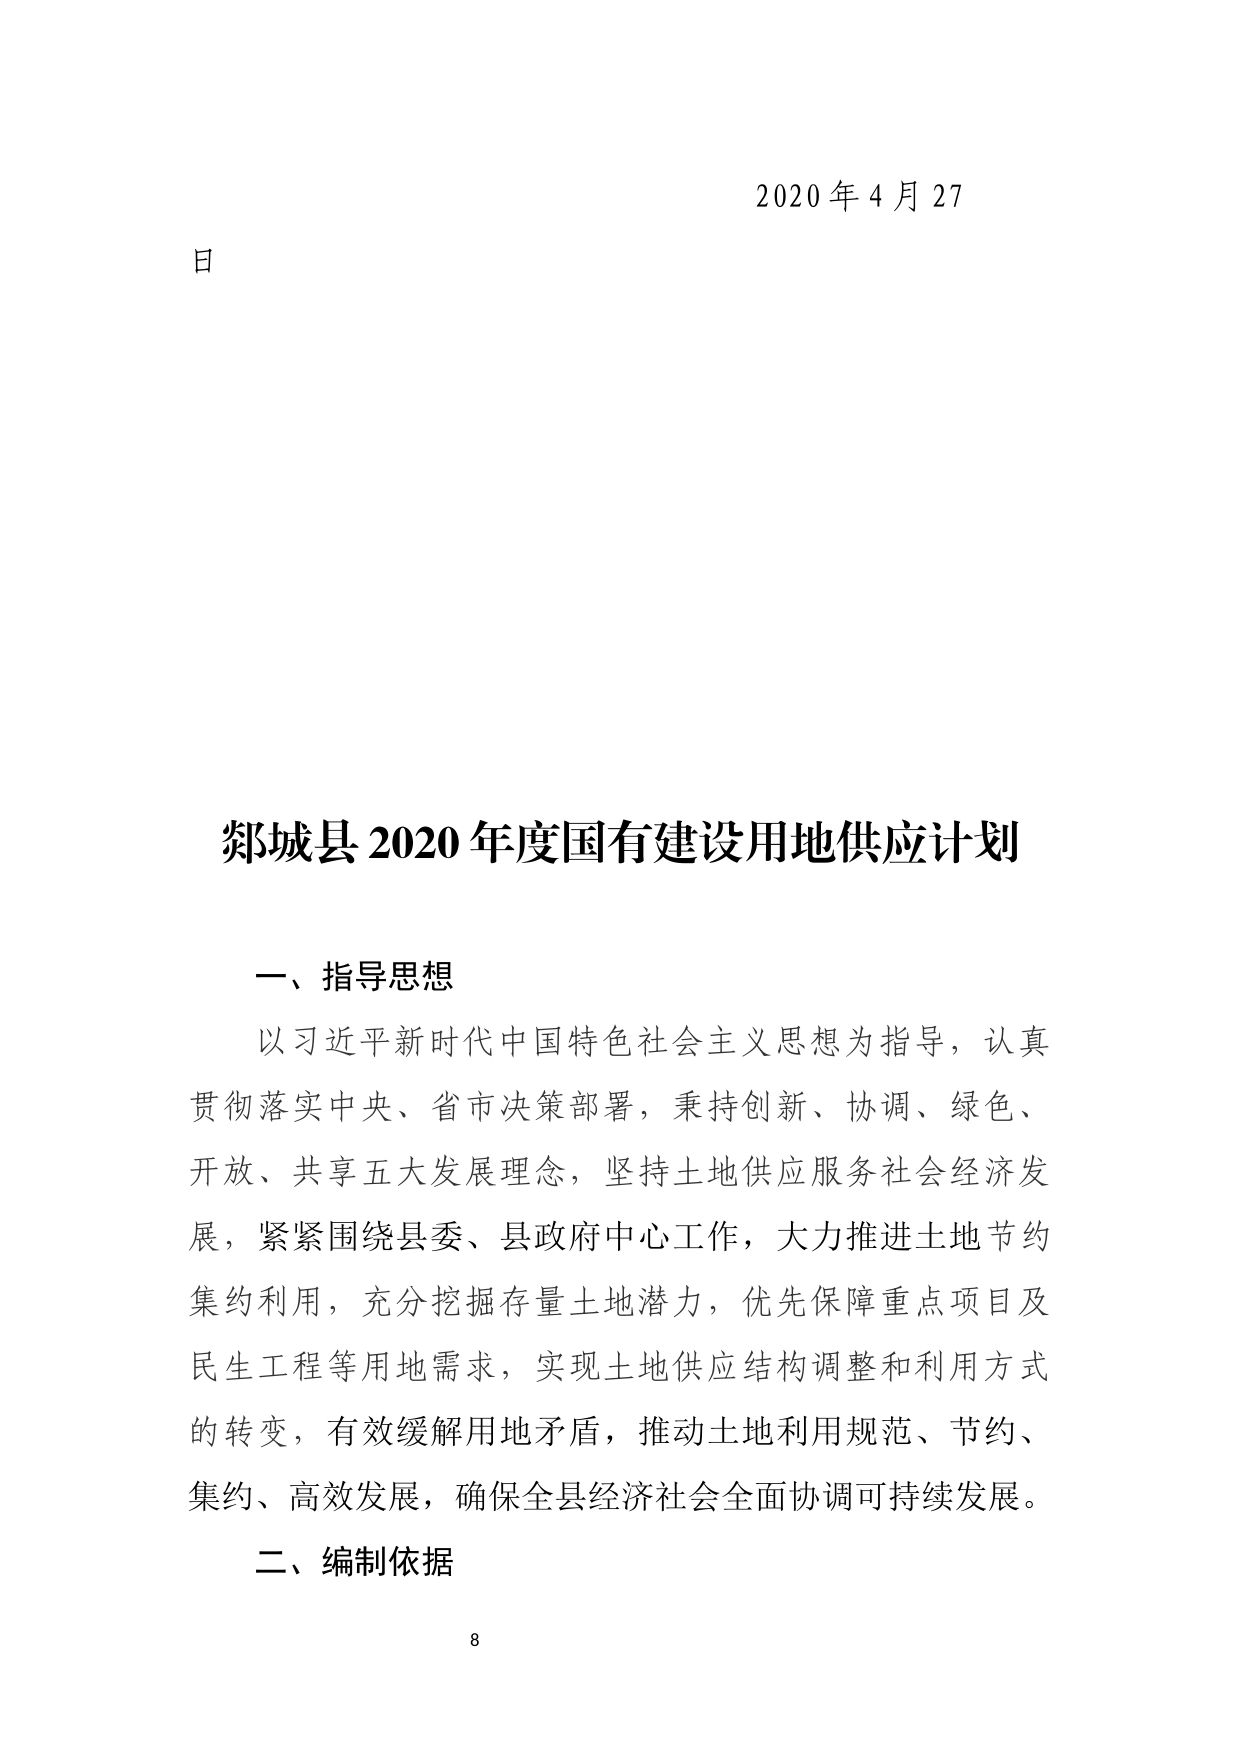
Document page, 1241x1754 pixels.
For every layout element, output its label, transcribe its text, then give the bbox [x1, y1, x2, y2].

text 一、指导思想 [187, 942, 1053, 1007]
text 2020年4月27日 [187, 162, 1003, 292]
text 以习近平新时代中国特色社会主义思想为指导，认真贯彻落实中央、省市决策部署，秉持创新、协调、绿色、开放、共享五大发展理念，坚持土地供应服务社会经济发展，紧紧围绕县委、县政府中心工作，大力推进土地节约集约利用，充分挖掘存量土地潜力，优先保障重点项目及民生工程等用地需求，实现土地供应结构调整和利用方式的转变，有效缓解用地矛盾，推动土地利用规范、节约、集约、高效发展，确保全县经济社会全面协调可持续发展。 [187, 1007, 1053, 1527]
text 二、编制依据 [187, 1527, 1053, 1592]
text 郯城县2020年度国有建设用地供应计划 [187, 812, 1053, 877]
